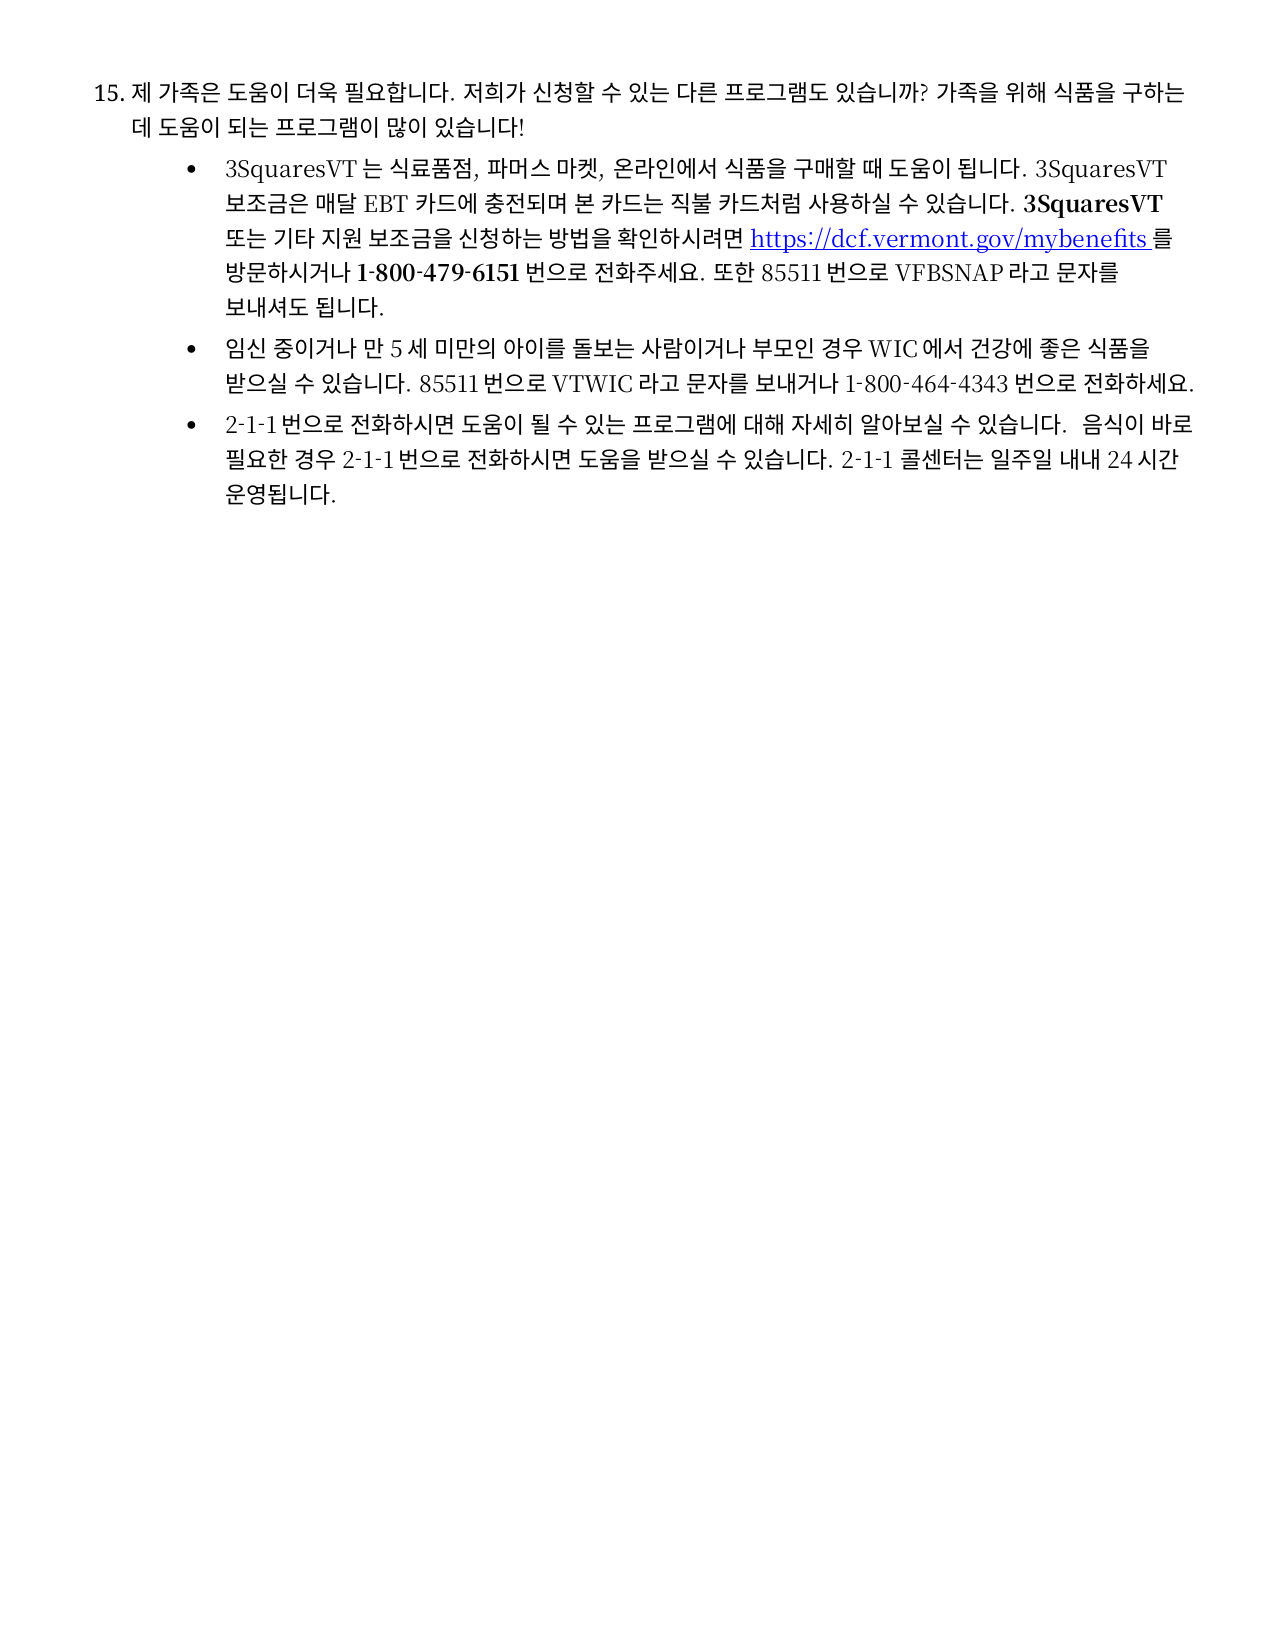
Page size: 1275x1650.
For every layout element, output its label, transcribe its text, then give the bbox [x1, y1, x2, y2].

list 제 가족은 도움이 더욱 필요합니다. 저희가 신청할 수 있는 다른 프로그램도 있습니까? 가족을 위해 식품을 구하는 데 도움이 되는 프로그램이 많이 있습니다! [94, 75, 1200, 143]
list 임신 중이거나 만 5세 미만의 아이를 돌보는 사람이거나 부모인 경우 WIC에서 건강에 좋은 식품을 받으실 수 있습니다. 85511번으로 VTWIC라고 문자를 보내거나 1-800-464-4343번으로 전화하세요. [187, 331, 1200, 399]
list 3SquaresVT는 식료품점, 파머스 마켓, 온라인에서 식품을 구매할 때 도움이 됩니다. 3SquaresVT 보조금은 매달 EBT 카드에 충전되며 본 카드는 직불 카드처럼 사용하실 수 있습니다. 3SquaresVT 또는 기타 지원 보조금을 신청하는 방법을 확인하시려면 https://dcf.vermont.gov/mybenefits를 방문하시거나 1-800-479-6151번으로 전화주세요. 또한 85511번으로 VFBSNAP라고 문자를 보내셔도 됩니다. [187, 151, 1200, 323]
list 2-1-1번으로 전화하시면 도움이 될 수 있는 프로그램에 대해 자세히 알아보실 수 있습니다. 음식이 바로 필요한 경우 2-1-1번으로 전화하시면 도움을 받으실 수 있습니다. 2-1-1 콜센터는 일주일 내내 24시간 운영됩니다. [187, 407, 1200, 510]
